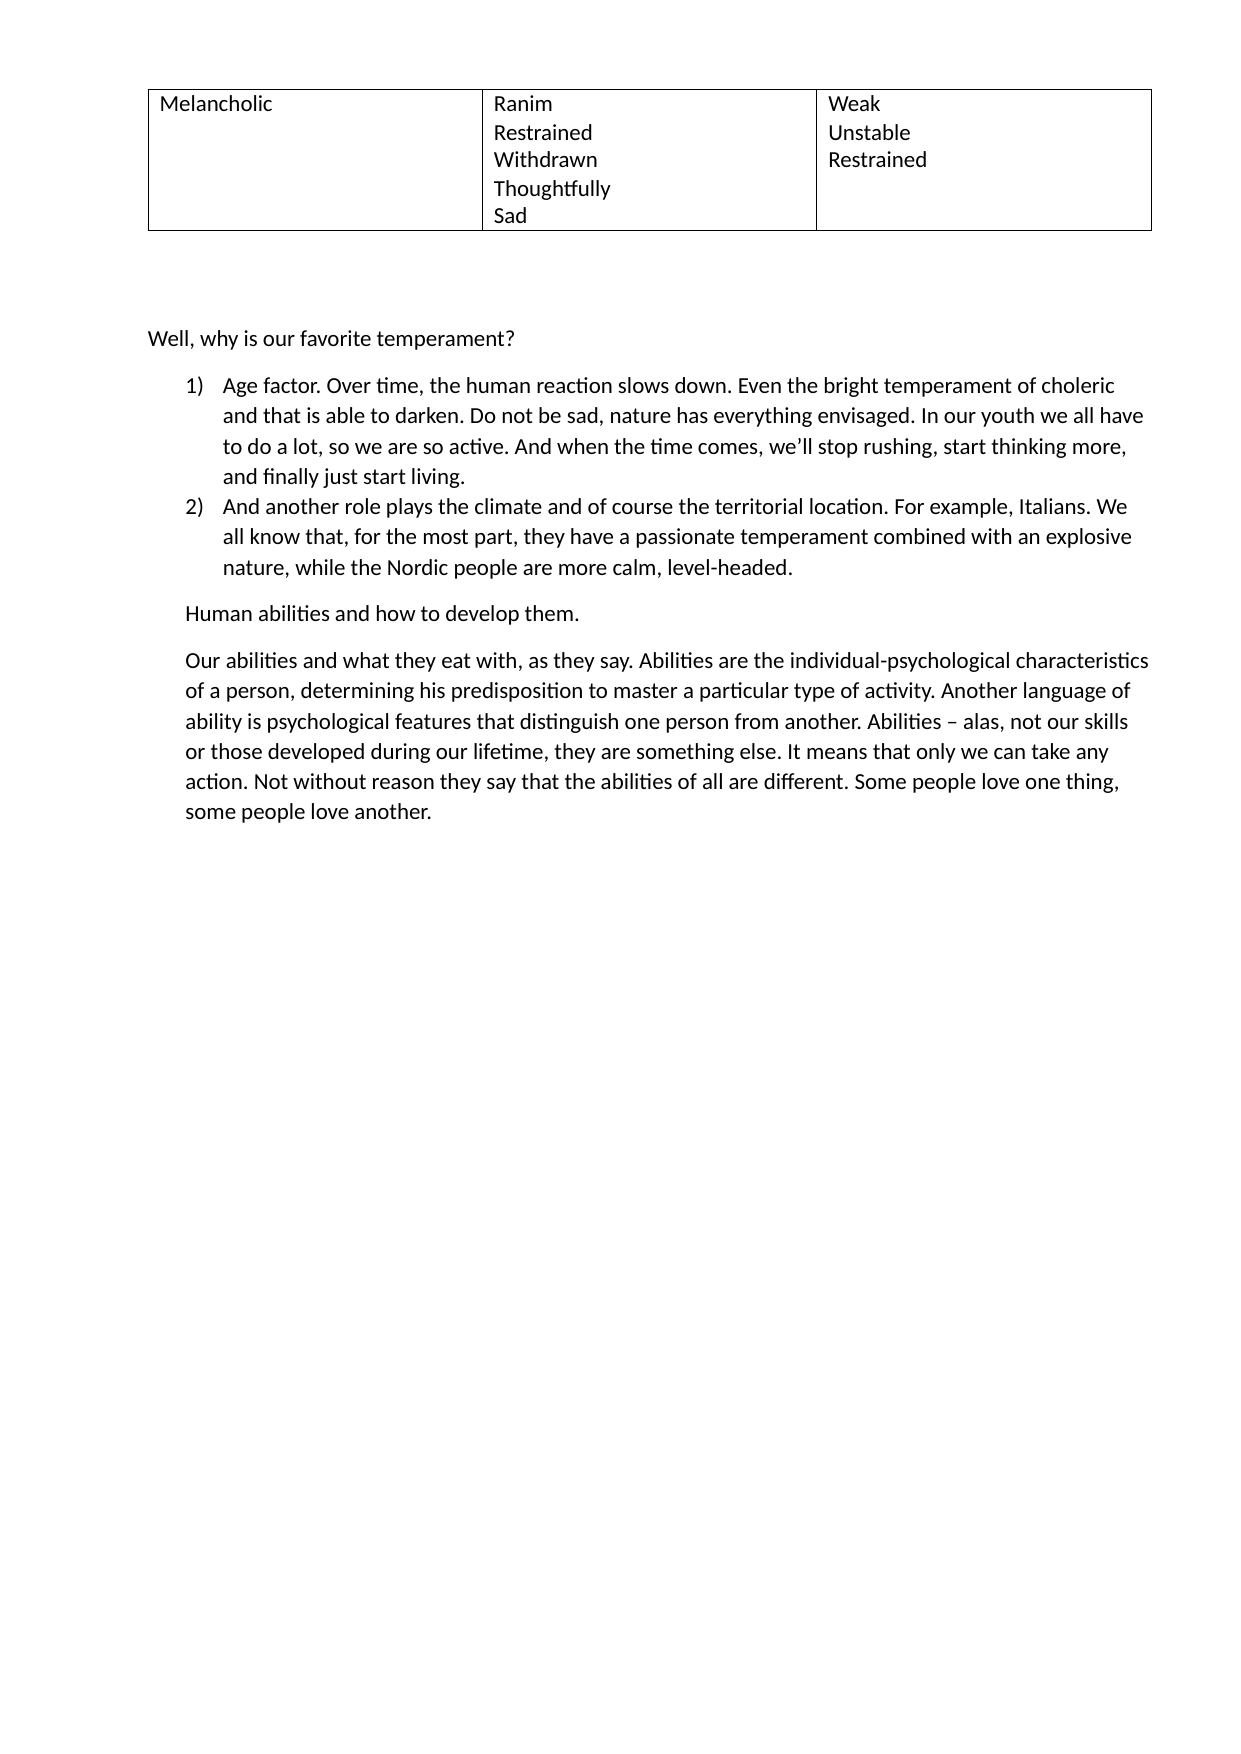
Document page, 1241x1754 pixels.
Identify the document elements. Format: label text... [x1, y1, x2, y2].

text Human abilities and how to develop them. [185, 599, 1152, 627]
table_cell Melancholic [149, 90, 482, 230]
table_cell Weak Unstable Restrained [817, 90, 1151, 230]
text Our abilities and what they eat with, as they say. Abilities are the individual-psychological characteristics of a person, determining his predisposition to master a particular type of activity. Another language of ability is psychological features that distinguish one person from another. Abilities – alas, not our skills or those developed during our lifetime, they are something else. It means that only we can take any action. Not without reason they say that the abilities of all are different. Some people love one thing, some people love another. [185, 646, 1152, 825]
table_cell Ranim Restrained Withdrawn Thoughtfully Sad [483, 90, 816, 230]
list Age factor. Over time, the human reaction slows down. Even the bright temperament of choleric and that is able to darken. Do not be sad, nature has everything envisaged. In our youth we all have to do a lot, so we are so active. And when the time comes, we’ll stop rushing, start thinking more, and finally just start living. [185, 371, 1152, 490]
list And another role plays the climate and of course the territorial location. For example, Italians. We all know that, for the most part, they have a passionate temperament combined with an explosive nature, while the Nordic people are more calm, level-headed. [185, 492, 1152, 581]
text Well, why is our favorite temperament? [148, 324, 1152, 352]
